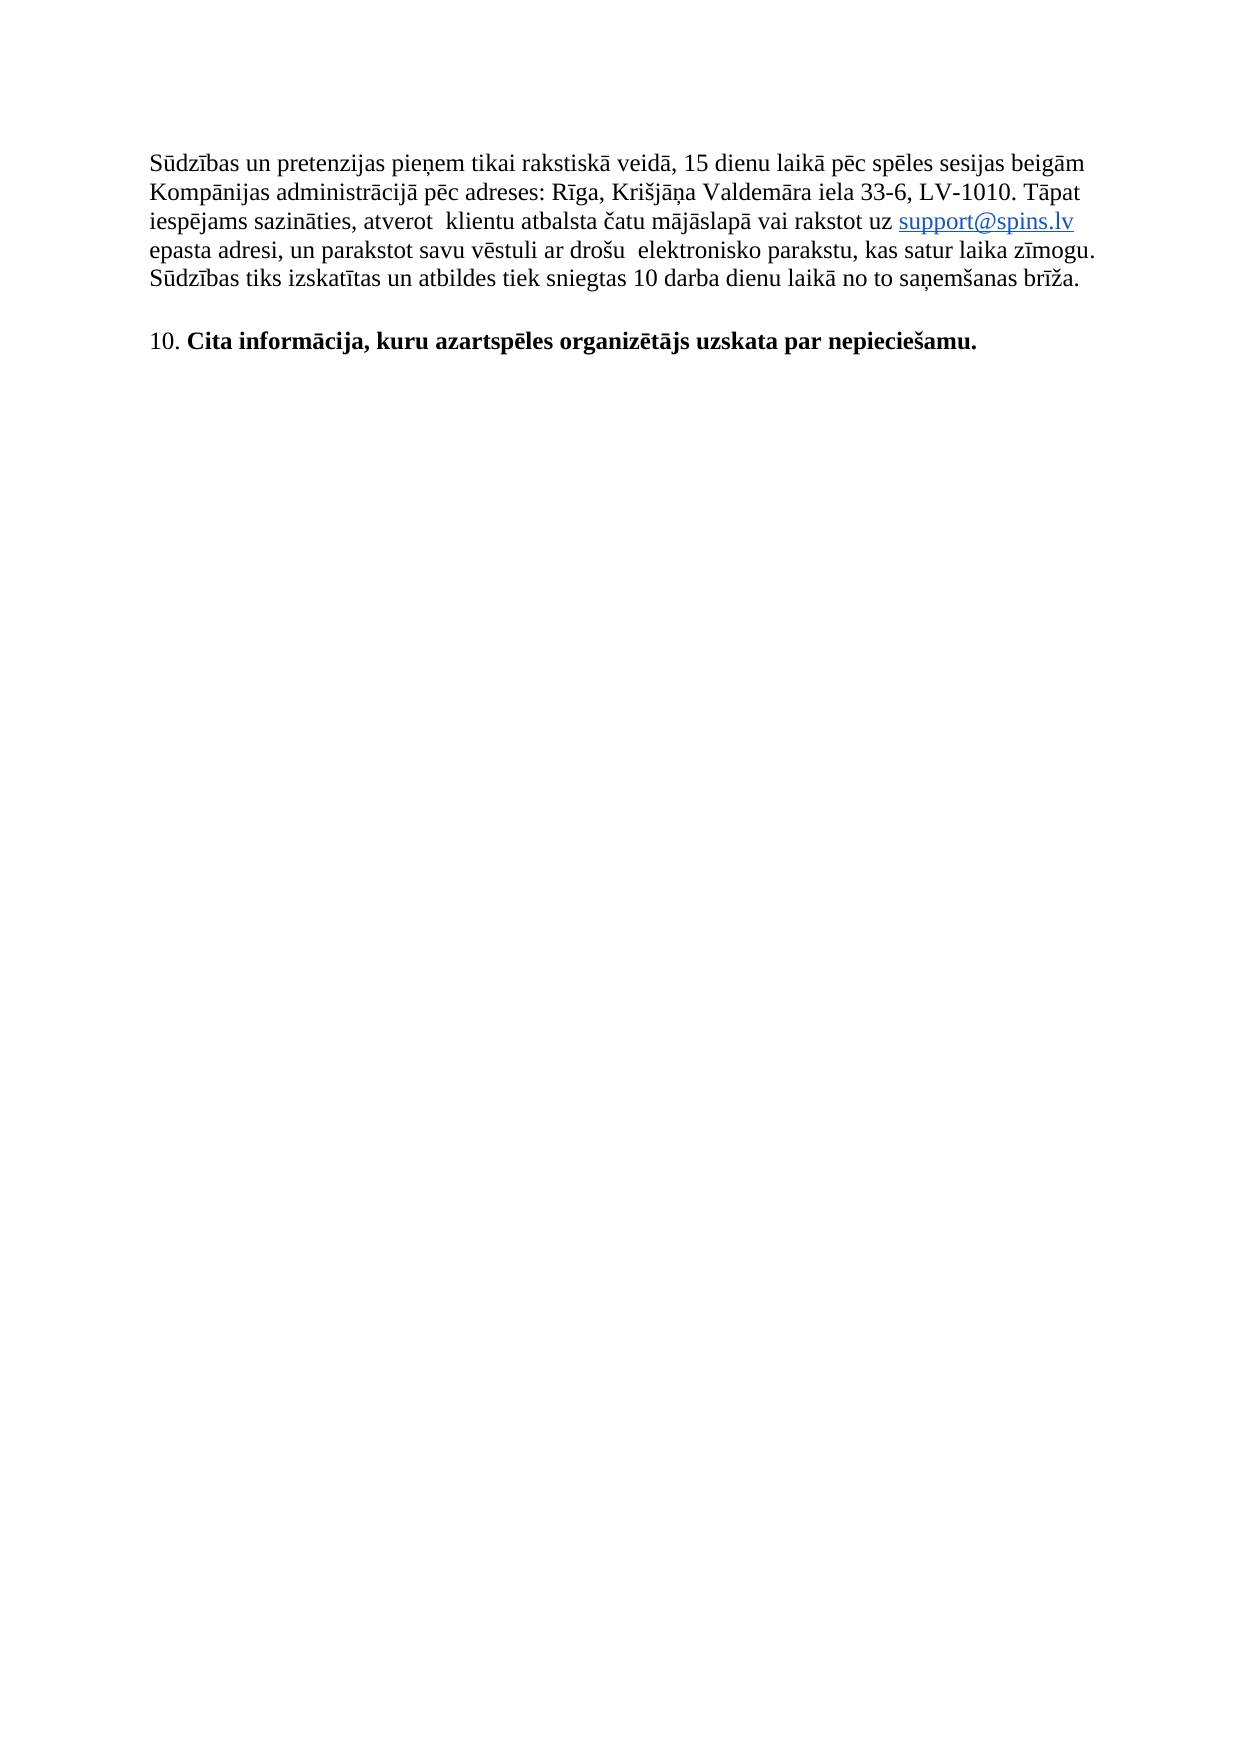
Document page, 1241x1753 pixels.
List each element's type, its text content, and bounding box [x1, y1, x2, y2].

text Sūdzības un pretenzijas pieņem tikai rakstiskā veidā, 15 dienu laikā pēc spēles sesijas beigām Kompānijas administrācijā pēc adreses: Rīga, Krišjāņa Valdemāra iela 33-6, LV-1010. Tāpat iespējams sazināties, atverot klientu atbalsta čatu mājāslapā vai rakstot uz support@spins.lv epasta adresi, un parakstot savu vēstuli ar drošu elektronisko parakstu, kas satur laika zīmogu. Sūdzības tiks izskatītas un atbildes tiek sniegtas 10 darba dienu laikā no to saņemšanas brīža. [149, 148, 1096, 292]
text 10. Cita informācija, kuru azartspēles organizētājs uzskata par nepieciešamu. [149, 326, 1096, 355]
